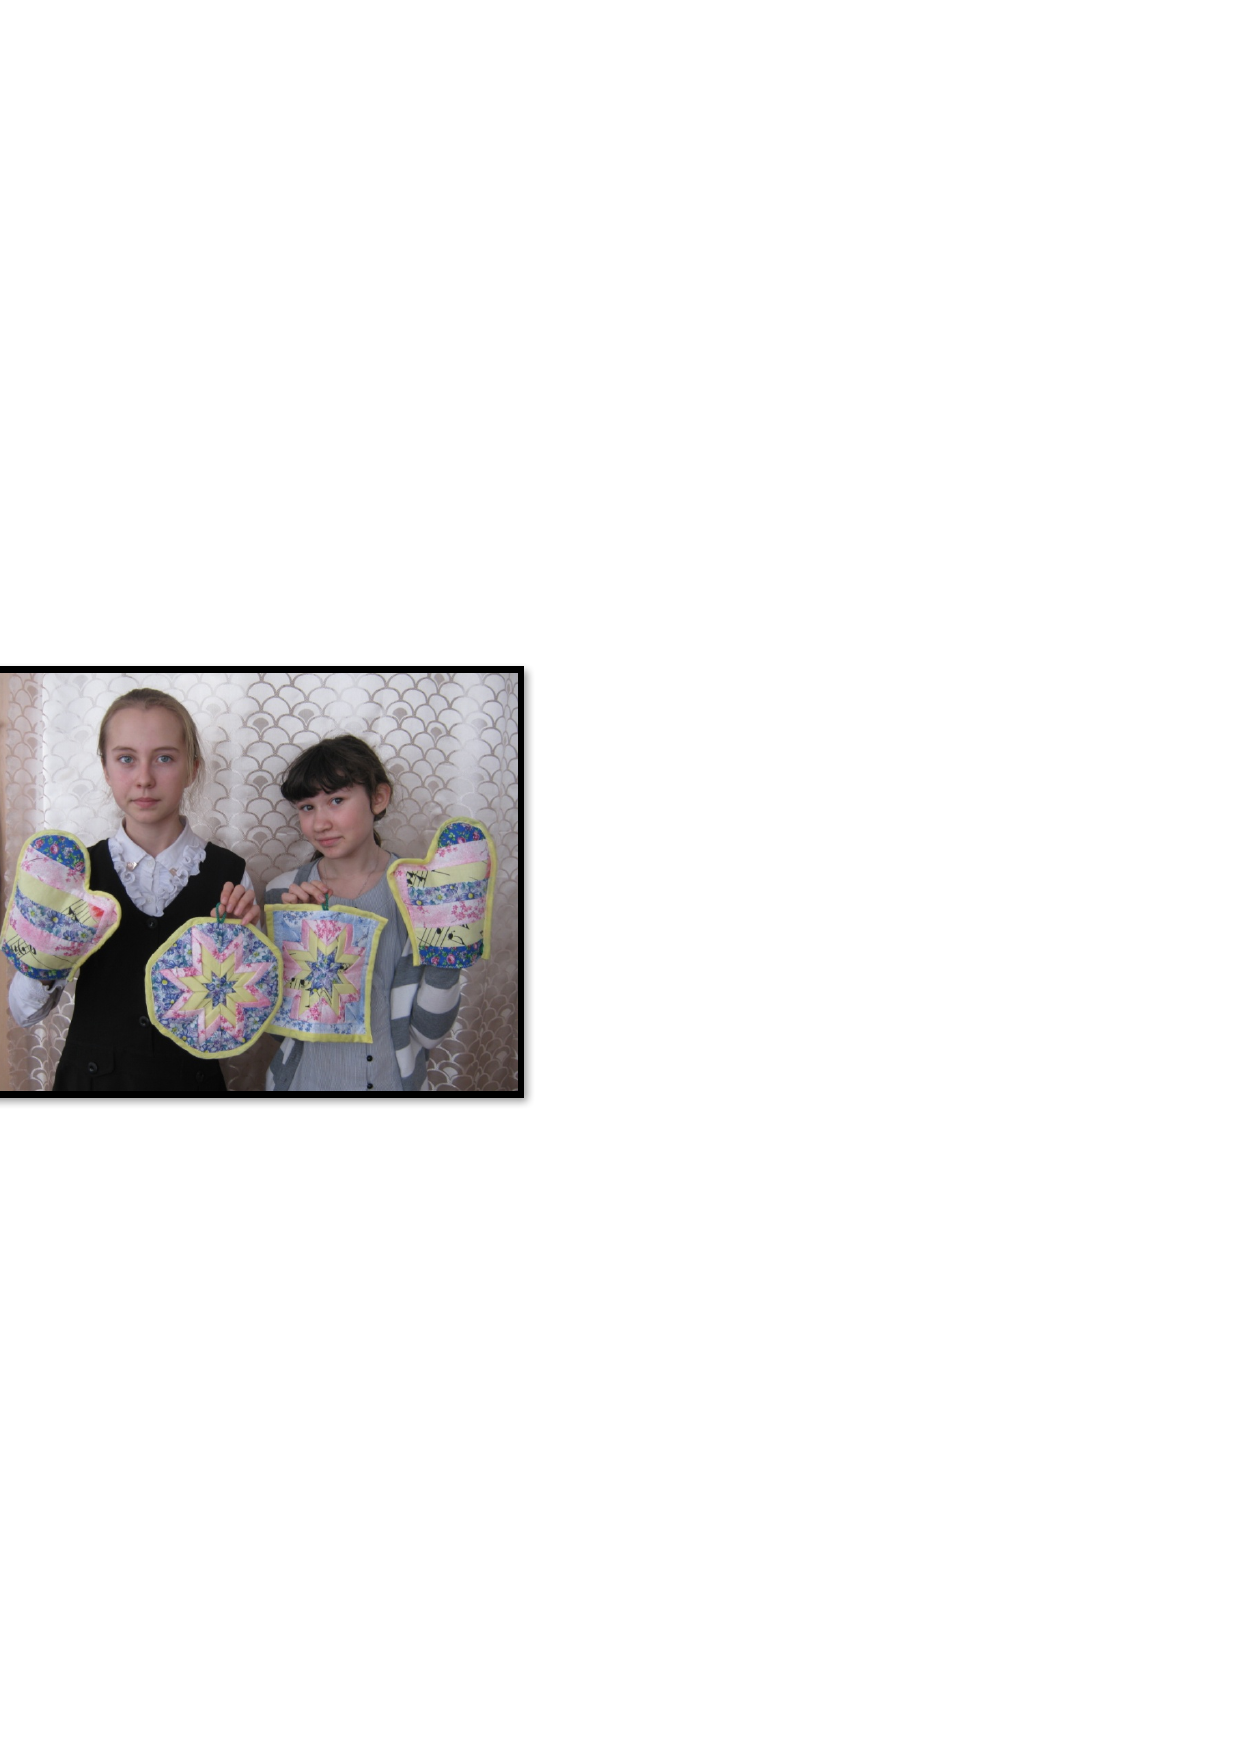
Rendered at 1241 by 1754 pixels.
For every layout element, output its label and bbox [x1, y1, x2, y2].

picture [0, 673, 518, 1091]
